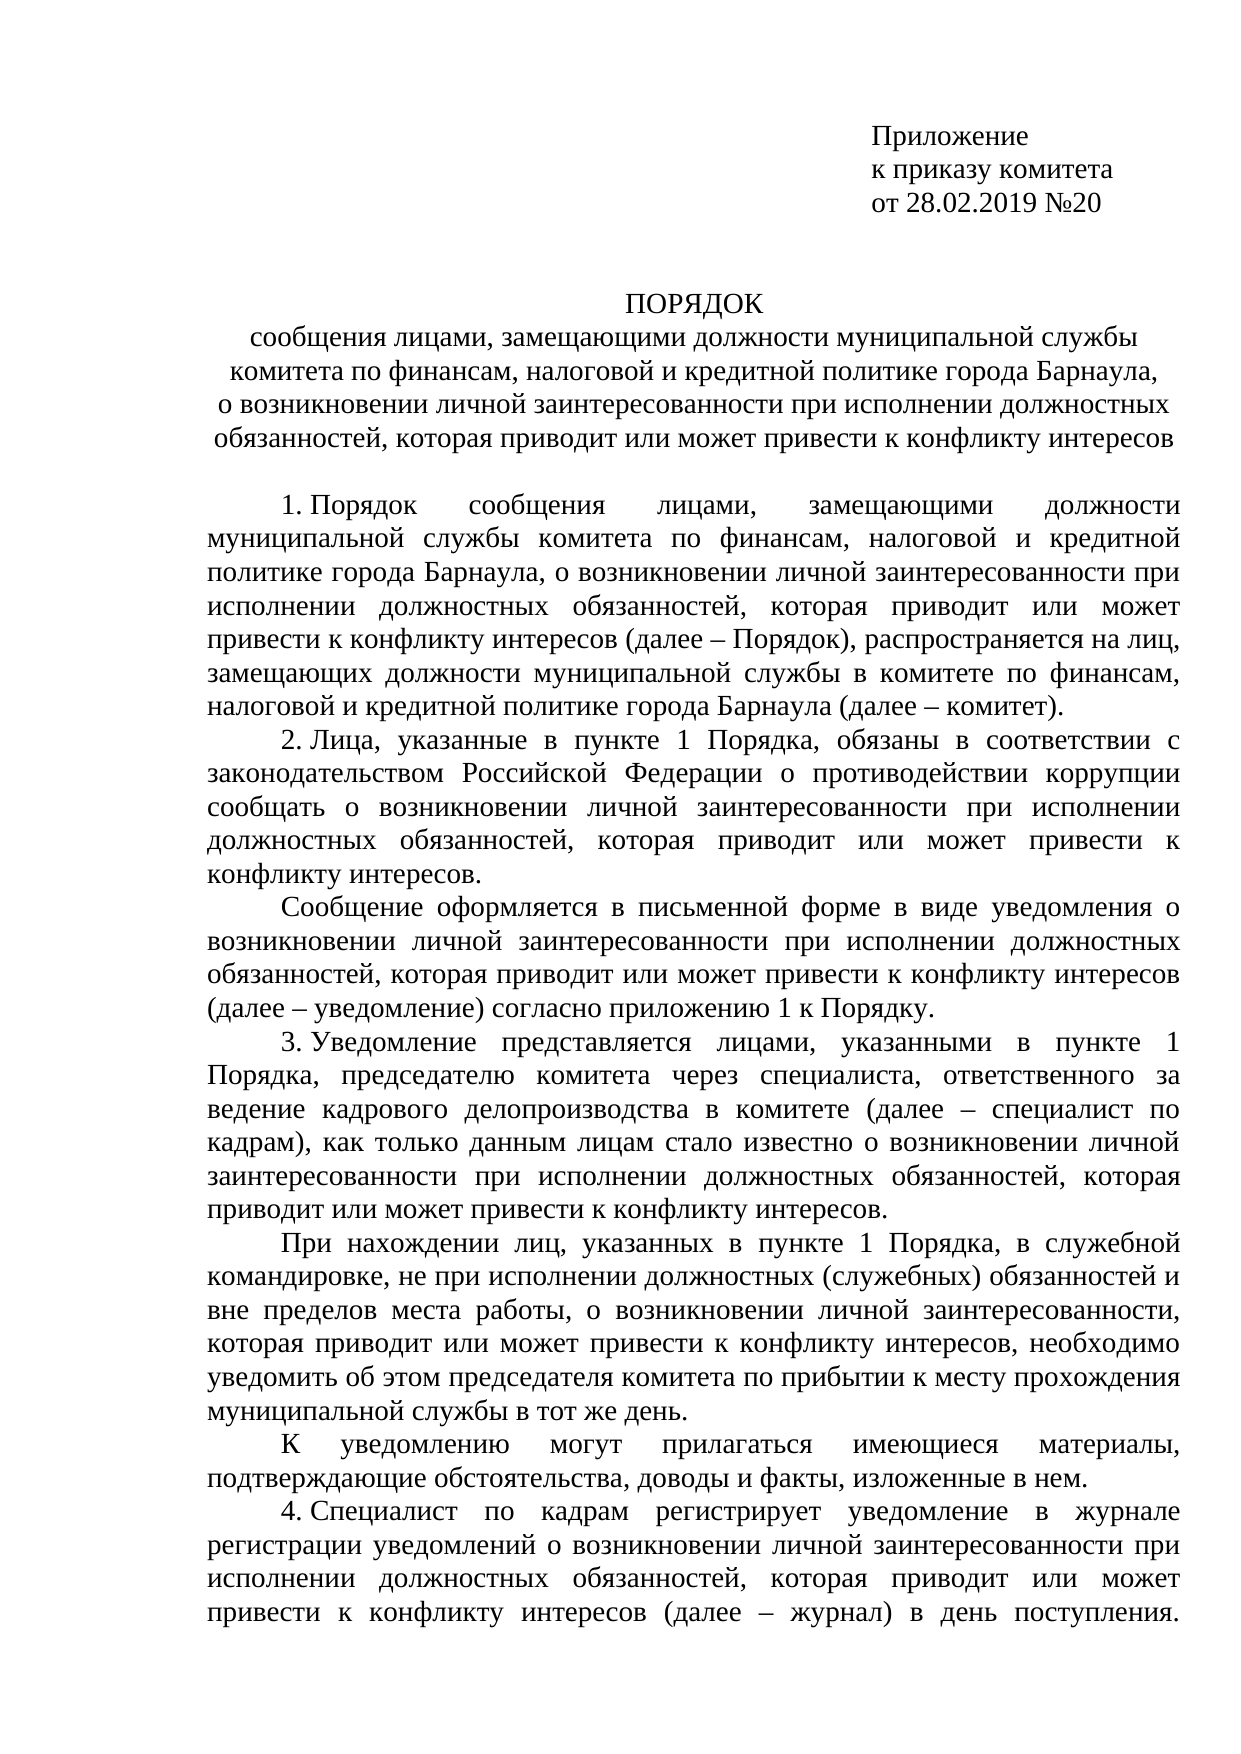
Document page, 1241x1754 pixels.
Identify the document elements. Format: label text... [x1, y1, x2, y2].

text Приложение [207, 118, 1181, 152]
text 1. Порядок сообщения лицами, замещающими должности муниципальной службы комитета по финансам, налоговой и кредитной политике города Барнаула, о возникновении личной заинтересованности при исполнении должностных обязанностей, которая приводит или может привести к конфликту интересов (далее – Порядок), распространяется на лиц, замещающих должности муниципальной службы в комитете по финансам, налоговой и кредитной политике города Барнаула (далее – комитет). [207, 487, 1181, 722]
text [207, 1493, 1181, 1627]
text При нахождении лиц, указанных в пункте 1 Порядка, в служебной командировке, не при исполнении должностных (служебных) обязанностей и вне пределов места работы, о возникновении личной заинтересованности, которая приводит или может привести к конфликту интересов, необходимо уведомить об этом председателя комитета по прибытии к месту прохождения муниципальной службы в тот же день. [207, 1225, 1181, 1426]
text ПОРЯДОК [207, 286, 1181, 319]
text от 28.02.2019 №20 [207, 185, 1181, 219]
text Сообщение оформляется в письменной форме в виде уведомления о возникновении личной заинтересованности при исполнении должностных обязанностей, которая приводит или может привести к конфликту интересов (далее – уведомление) согласно приложению 1 к Порядку. [207, 889, 1181, 1024]
text к приказу комитета [207, 152, 1181, 185]
text К уведомлению могут прилагаться имеющиеся материалы, подтверждающие обстоятельства, доводы и факты, изложенные в нем. [207, 1426, 1181, 1493]
text 2. Лица, указанные в пункте 1 Порядка, обязаны в соответствии с законодательством Российской Федерации о противодействии коррупции сообщать о возникновении личной заинтересованности при исполнении должностных обязанностей, которая приводит или может привести к конфликту интересов. [207, 722, 1181, 889]
text 3. Уведомление представляется лицами, указанными в пункте 1 Порядка, председателю комитета через специалиста, ответственного за ведение кадрового делопроизводства в комитете (далее – специалист по кадрам), как только данным лицам стало известно о возникновении личной заинтересованности при исполнении должностных обязанностей, которая приводит или может привести к конфликту интересов. [207, 1024, 1181, 1225]
title сообщения лицами, замещающими должности муниципальной службы комитета по финансам, налоговой и кредитной политике города Барнаула, о возникновении личной заинтересованности при исполнении должностных обязанностей, которая приводит или может привести к конфликту интересов [207, 319, 1181, 453]
